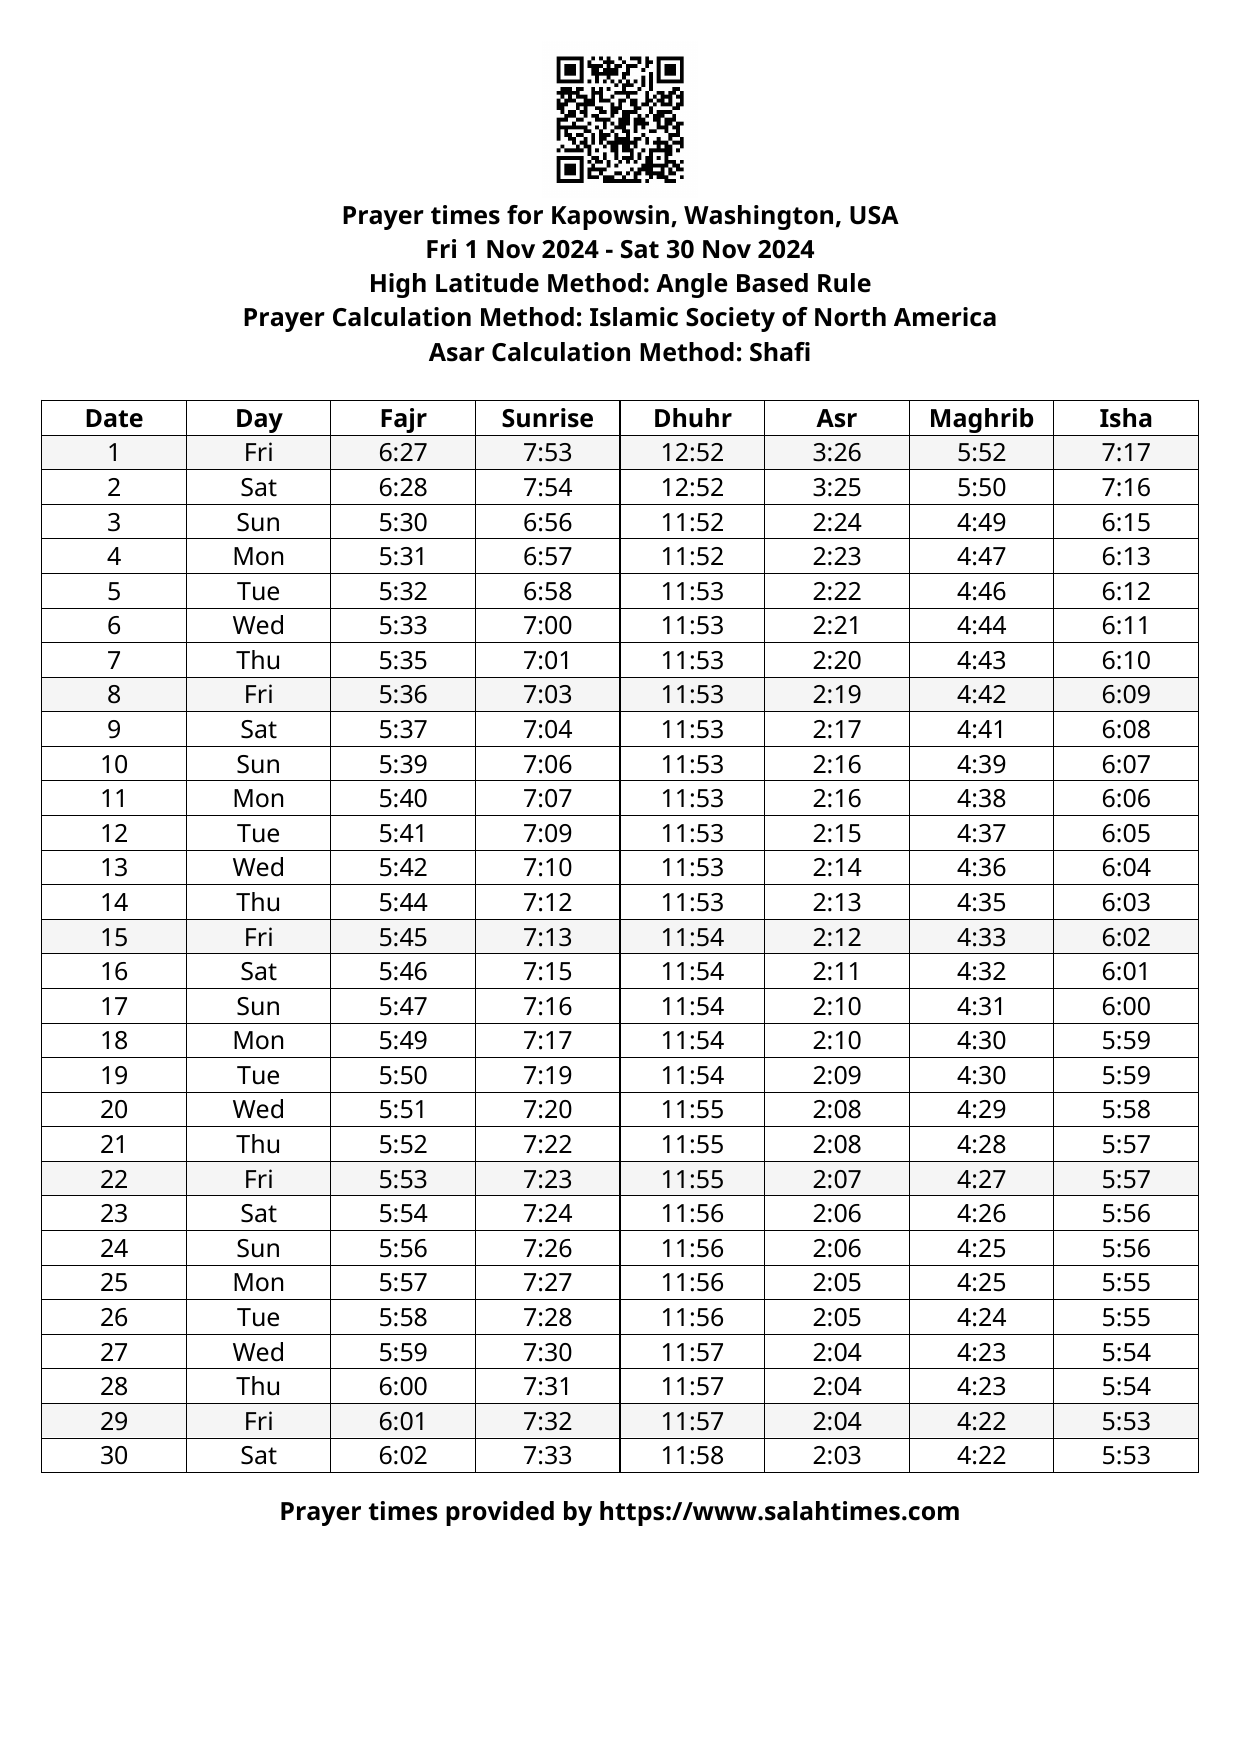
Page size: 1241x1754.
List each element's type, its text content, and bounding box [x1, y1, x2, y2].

table_cell 6:06 [1054, 781, 1198, 815]
table_cell Sun [187, 747, 330, 780]
table_cell 23 [42, 1196, 186, 1230]
table_cell 4:23 [910, 1369, 1053, 1403]
table_cell 6:27 [331, 436, 475, 469]
table_cell 26 [42, 1300, 186, 1334]
table_cell 11:58 [621, 1439, 764, 1472]
table_cell 4:37 [910, 816, 1053, 849]
table_cell 7:22 [476, 1127, 619, 1161]
table_cell 7:13 [476, 920, 619, 953]
text Prayer times for Kapowsin, Washington, USA [42, 198, 1198, 232]
table_cell 7:28 [476, 1300, 619, 1334]
table_cell 5 [42, 574, 186, 607]
table_cell 5:50 [331, 1058, 475, 1092]
table_header Asr [765, 401, 909, 434]
table_cell 6:56 [476, 505, 619, 538]
table_cell 6:10 [1054, 643, 1198, 677]
table_cell 6:03 [1054, 885, 1198, 919]
table_cell 19 [42, 1058, 186, 1092]
table_cell 7:01 [476, 643, 619, 677]
table_cell 11:54 [621, 1058, 764, 1092]
table_cell 16 [42, 954, 186, 988]
table_cell 6:28 [331, 470, 475, 504]
table_cell 12:52 [621, 470, 764, 504]
table_cell 5:55 [1054, 1266, 1198, 1299]
table_cell 2:12 [765, 920, 909, 953]
table_cell 5:41 [331, 816, 475, 849]
table_cell 11:53 [621, 609, 764, 642]
table_cell 5:47 [331, 989, 475, 1022]
table_cell 6:57 [476, 539, 619, 573]
table_cell 3:26 [765, 436, 909, 469]
table_cell Sat [187, 954, 330, 988]
table_cell 4:47 [910, 539, 1053, 573]
table_cell 2:15 [765, 816, 909, 849]
table_cell Mon [187, 1024, 330, 1057]
table_cell 11:55 [621, 1162, 764, 1195]
table_cell 10 [42, 747, 186, 780]
table_cell 4:32 [910, 954, 1053, 988]
table_cell 14 [42, 885, 186, 919]
table_cell 2:04 [765, 1369, 909, 1403]
table_cell 4:38 [910, 781, 1053, 815]
text Asar Calculation Method: Shafi [42, 334, 1198, 368]
table_cell 11:54 [621, 1024, 764, 1057]
table_cell 11:57 [621, 1369, 764, 1403]
table_cell 5:59 [1054, 1058, 1198, 1092]
text Fri 1 Nov 2024 - Sat 30 Nov 2024 [42, 232, 1198, 266]
table_cell 11 [42, 781, 186, 815]
table_cell 2:22 [765, 574, 909, 607]
table_cell 4:44 [910, 609, 1053, 642]
table_cell Sun [187, 505, 330, 538]
table_cell 5:58 [1054, 1093, 1198, 1126]
table_cell 7:30 [476, 1335, 619, 1368]
table_cell 5:53 [1054, 1404, 1198, 1437]
table_cell 13 [42, 851, 186, 884]
table_cell Fri [187, 436, 330, 469]
table_cell 6:00 [1054, 989, 1198, 1022]
table_cell 7:10 [476, 851, 619, 884]
table_cell 6:02 [1054, 920, 1198, 953]
table_header Isha [1054, 401, 1198, 434]
table_cell 7:20 [476, 1093, 619, 1126]
table_cell 5:57 [1054, 1127, 1198, 1161]
table_cell Sat [187, 470, 330, 504]
table_cell 6:11 [1054, 609, 1198, 642]
table_cell 5:58 [331, 1300, 475, 1334]
table_cell Thu [187, 885, 330, 919]
table_cell 6:02 [331, 1439, 475, 1472]
table_cell 6:00 [331, 1369, 475, 1403]
table_cell 11:56 [621, 1231, 764, 1264]
table_cell Tue [187, 816, 330, 849]
table_cell 7:15 [476, 954, 619, 988]
table_cell 2:10 [765, 989, 909, 1022]
table_cell 4:30 [910, 1058, 1053, 1092]
table_cell 6:05 [1054, 816, 1198, 849]
table_cell 11:53 [621, 678, 764, 711]
table_cell 2:11 [765, 954, 909, 988]
table_cell 7:26 [476, 1231, 619, 1264]
table_cell 4:43 [910, 643, 1053, 677]
table_cell 4:39 [910, 747, 1053, 780]
table_cell 7:19 [476, 1058, 619, 1092]
table_cell 7:03 [476, 678, 619, 711]
table_cell 5:56 [1054, 1196, 1198, 1230]
table_cell 6:09 [1054, 678, 1198, 711]
table_cell 7:27 [476, 1266, 619, 1299]
table_cell 11:53 [621, 851, 764, 884]
table_cell 5:56 [331, 1231, 475, 1264]
table_cell 5:52 [331, 1127, 475, 1161]
table_cell 18 [42, 1024, 186, 1057]
table_cell 2:06 [765, 1231, 909, 1264]
table_cell 7:16 [1054, 470, 1198, 504]
table_cell 2:05 [765, 1266, 909, 1299]
table_cell 5:51 [331, 1093, 475, 1126]
table_cell 11:54 [621, 954, 764, 988]
table_cell 5:35 [331, 643, 475, 677]
table_cell 5:54 [1054, 1335, 1198, 1368]
table_cell 7:53 [476, 436, 619, 469]
table_cell 11:53 [621, 574, 764, 607]
table_cell 5:54 [331, 1196, 475, 1230]
table_cell 2:20 [765, 643, 909, 677]
table_cell 4:49 [910, 505, 1053, 538]
table_cell Mon [187, 539, 330, 573]
table_cell 5:30 [331, 505, 475, 538]
table_cell 11:54 [621, 989, 764, 1022]
table_cell 6:04 [1054, 851, 1198, 884]
table_cell 7:32 [476, 1404, 619, 1437]
table_cell 5:36 [331, 678, 475, 711]
table_cell 6 [42, 609, 186, 642]
table_cell 11:54 [621, 920, 764, 953]
table_cell Fri [187, 1404, 330, 1437]
table_cell 12:52 [621, 436, 764, 469]
table_cell 5:31 [331, 539, 475, 573]
table_cell 2:04 [765, 1335, 909, 1368]
table_cell 4:25 [910, 1231, 1053, 1264]
table_cell 5:57 [1054, 1162, 1198, 1195]
table_cell Sat [187, 1196, 330, 1230]
table_cell Sat [187, 1439, 330, 1472]
table_cell 2:06 [765, 1196, 909, 1230]
table_cell 6:01 [331, 1404, 475, 1437]
table_cell 5:33 [331, 609, 475, 642]
table_cell 29 [42, 1404, 186, 1437]
table_cell 11:53 [621, 781, 764, 815]
table_cell 5:37 [331, 712, 475, 746]
table_cell Thu [187, 1369, 330, 1403]
table_cell 2:13 [765, 885, 909, 919]
table_cell Wed [187, 609, 330, 642]
text High Latitude Method: Angle Based Rule [42, 266, 1198, 300]
table_cell 4:26 [910, 1196, 1053, 1230]
table_cell Wed [187, 1335, 330, 1368]
table_cell 7:12 [476, 885, 619, 919]
table_cell 2:04 [765, 1404, 909, 1437]
table_cell 7:00 [476, 609, 619, 642]
table_cell 5:45 [331, 920, 475, 953]
table_cell Fri [187, 920, 330, 953]
table_cell 2:21 [765, 609, 909, 642]
table_cell 2:03 [765, 1439, 909, 1472]
table_cell 21 [42, 1127, 186, 1161]
table_cell 30 [42, 1439, 186, 1472]
table_cell 11:53 [621, 712, 764, 746]
table_cell 5:54 [1054, 1369, 1198, 1403]
table_cell Fri [187, 678, 330, 711]
table_cell 4:27 [910, 1162, 1053, 1195]
table_cell Sat [187, 712, 330, 746]
table_cell 11:56 [621, 1300, 764, 1334]
table_cell 11:53 [621, 643, 764, 677]
table_cell 5:46 [331, 954, 475, 988]
table_cell 6:15 [1054, 505, 1198, 538]
picture [542, 41, 699, 198]
table_cell 25 [42, 1266, 186, 1299]
table_cell Mon [187, 781, 330, 815]
table_cell 7:04 [476, 712, 619, 746]
table_cell 12 [42, 816, 186, 849]
table_cell 5:40 [331, 781, 475, 815]
table_cell 7:33 [476, 1439, 619, 1472]
table_cell Tue [187, 1058, 330, 1092]
table_cell 8 [42, 678, 186, 711]
table_cell 2:19 [765, 678, 909, 711]
table_cell 5:53 [1054, 1439, 1198, 1472]
table_cell 11:56 [621, 1266, 764, 1299]
table_cell 5:42 [331, 851, 475, 884]
table_cell 7:17 [476, 1024, 619, 1057]
table_header Fajr [331, 401, 475, 434]
table_cell 6:13 [1054, 539, 1198, 573]
table_cell 4:28 [910, 1127, 1053, 1161]
table_cell Tue [187, 1300, 330, 1334]
table_cell 7:09 [476, 816, 619, 849]
table_cell 4:23 [910, 1335, 1053, 1368]
table_cell Tue [187, 574, 330, 607]
table_cell 2:07 [765, 1162, 909, 1195]
table_cell 4 [42, 539, 186, 573]
table_cell 11:55 [621, 1127, 764, 1161]
table_cell 2:23 [765, 539, 909, 573]
table_cell Mon [187, 1266, 330, 1299]
table_cell 2:17 [765, 712, 909, 746]
table_cell 5:59 [1054, 1024, 1198, 1057]
table_cell 4:35 [910, 885, 1053, 919]
table_cell 5:59 [331, 1335, 475, 1368]
table_cell 5:32 [331, 574, 475, 607]
table_cell 7:54 [476, 470, 619, 504]
table_cell 2:09 [765, 1058, 909, 1092]
table_cell 4:24 [910, 1300, 1053, 1334]
table_cell 2:10 [765, 1024, 909, 1057]
table_cell 5:57 [331, 1266, 475, 1299]
table_cell 7:23 [476, 1162, 619, 1195]
table_cell 5:50 [910, 470, 1053, 504]
table_cell 3 [42, 505, 186, 538]
table_cell 5:39 [331, 747, 475, 780]
table_cell 7:24 [476, 1196, 619, 1230]
table_cell Sun [187, 989, 330, 1022]
table_cell 5:53 [331, 1162, 475, 1195]
table_cell 9 [42, 712, 186, 746]
table_cell 7:06 [476, 747, 619, 780]
table_cell 4:25 [910, 1266, 1053, 1299]
table_cell 3:25 [765, 470, 909, 504]
table_cell 6:07 [1054, 747, 1198, 780]
table_cell Sun [187, 1231, 330, 1264]
table_header Date [42, 401, 186, 434]
table_cell 4:42 [910, 678, 1053, 711]
table_cell 28 [42, 1369, 186, 1403]
table_cell 7:07 [476, 781, 619, 815]
table_cell 11:53 [621, 885, 764, 919]
table_cell 4:36 [910, 851, 1053, 884]
table_cell 5:52 [910, 436, 1053, 469]
table_cell 2:08 [765, 1093, 909, 1126]
table_cell 11:55 [621, 1093, 764, 1126]
table_cell 5:44 [331, 885, 475, 919]
table_cell 11:56 [621, 1196, 764, 1230]
table_cell Thu [187, 1127, 330, 1161]
table_cell Thu [187, 643, 330, 677]
table_cell 5:55 [1054, 1300, 1198, 1334]
table_cell 5:49 [331, 1024, 475, 1057]
table_cell 4:29 [910, 1093, 1053, 1126]
table_cell 17 [42, 989, 186, 1022]
table_cell 2:08 [765, 1127, 909, 1161]
table_cell 4:22 [910, 1404, 1053, 1437]
table_header Sunrise [476, 401, 619, 434]
table_cell 11:52 [621, 539, 764, 573]
table_cell 5:56 [1054, 1231, 1198, 1264]
table_cell 6:08 [1054, 712, 1198, 746]
table_cell 20 [42, 1093, 186, 1126]
table_cell 2:14 [765, 851, 909, 884]
table_cell 7:17 [1054, 436, 1198, 469]
table_cell Fri [187, 1162, 330, 1195]
table_cell 11:57 [621, 1404, 764, 1437]
text Prayer times provided by https://www.salahtimes.com [42, 1494, 1198, 1528]
table_cell Wed [187, 851, 330, 884]
table_cell 24 [42, 1231, 186, 1264]
table_cell 27 [42, 1335, 186, 1368]
table_cell 2:05 [765, 1300, 909, 1334]
table_header Maghrib [910, 401, 1053, 434]
table_cell 11:57 [621, 1335, 764, 1368]
table_header Day [187, 401, 330, 434]
table_header Dhuhr [621, 401, 764, 434]
table_cell 11:52 [621, 505, 764, 538]
table_cell 2:16 [765, 781, 909, 815]
table_cell 6:12 [1054, 574, 1198, 607]
table_cell 4:41 [910, 712, 1053, 746]
table_cell 2:16 [765, 747, 909, 780]
table_cell 7:31 [476, 1369, 619, 1403]
table_cell 7 [42, 643, 186, 677]
table_cell 2 [42, 470, 186, 504]
table_cell 4:33 [910, 920, 1053, 953]
table_cell 4:31 [910, 989, 1053, 1022]
table_cell Wed [187, 1093, 330, 1126]
table_cell 11:53 [621, 747, 764, 780]
table_cell 4:22 [910, 1439, 1053, 1472]
table_cell 7:16 [476, 989, 619, 1022]
text Prayer Calculation Method: Islamic Society of North America [42, 300, 1198, 334]
table_cell 6:01 [1054, 954, 1198, 988]
table_cell 15 [42, 920, 186, 953]
table_cell 6:58 [476, 574, 619, 607]
table_cell 11:53 [621, 816, 764, 849]
table_cell 22 [42, 1162, 186, 1195]
table_cell 2:24 [765, 505, 909, 538]
table_cell 4:30 [910, 1024, 1053, 1057]
table_cell 1 [42, 436, 186, 469]
table_cell 4:46 [910, 574, 1053, 607]
